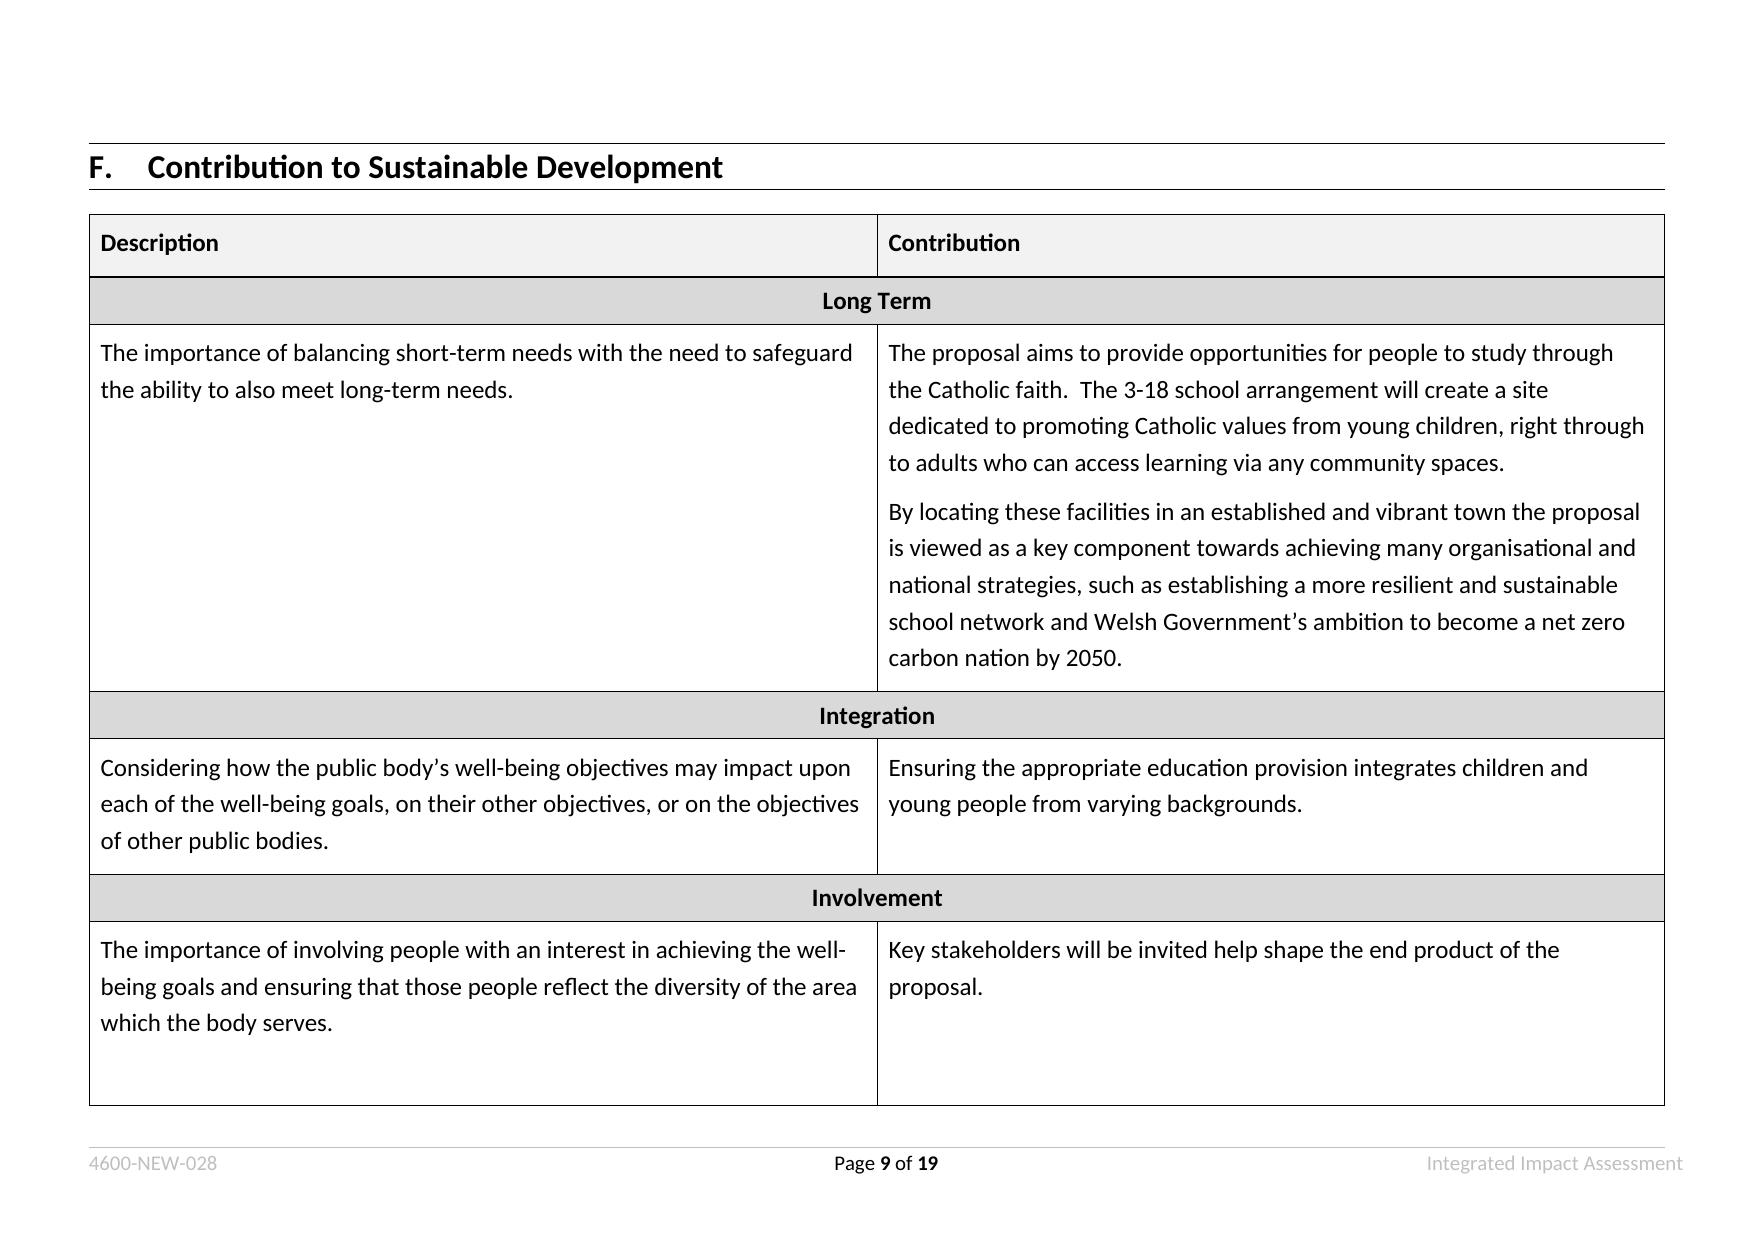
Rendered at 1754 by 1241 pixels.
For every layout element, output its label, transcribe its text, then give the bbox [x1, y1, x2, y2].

table_cell Integration [90, 692, 1664, 738]
table_cell The importance of involving people with an interest in achieving the well-being goals and ensuring that those people reflect the diversity of the area which the body serves. [90, 922, 877, 1105]
table_cell The importance of balancing short-term needs with the need to safeguard the ability to also meet long-term needs. [90, 325, 877, 691]
subtitle Contribution to Sustainable Development [89, 144, 1665, 189]
table_header Contribution [878, 215, 1664, 276]
table_cell Long Term [90, 278, 1664, 324]
table_cell The proposal aims to provide opportunities for people to study through the Catholic faith. The 3-18 school arrangement will create a site dedicated to promoting Catholic values from young children, right through to adults who can access learning via any community spaces. By locating these facilities in an established and vibrant town the proposal is viewed as a key component towards achieving many organisational and national strategies, such as establishing a more resilient and sustainable school network and Welsh Government’s ambition to become a net zero carbon nation by 2050. [878, 325, 1664, 691]
table_cell Involvement [90, 875, 1664, 921]
table_cell Considering how the public body’s well-being objectives may impact upon each of the well-being goals, on their other objectives, or on the objectives of other public bodies. [90, 739, 877, 874]
table_cell Ensuring the appropriate education provision integrates children and young people from varying backgrounds. [878, 739, 1664, 874]
table_cell Key stakeholders will be invited help shape the end product of the proposal. [878, 922, 1664, 1105]
table_header Description [90, 215, 877, 276]
